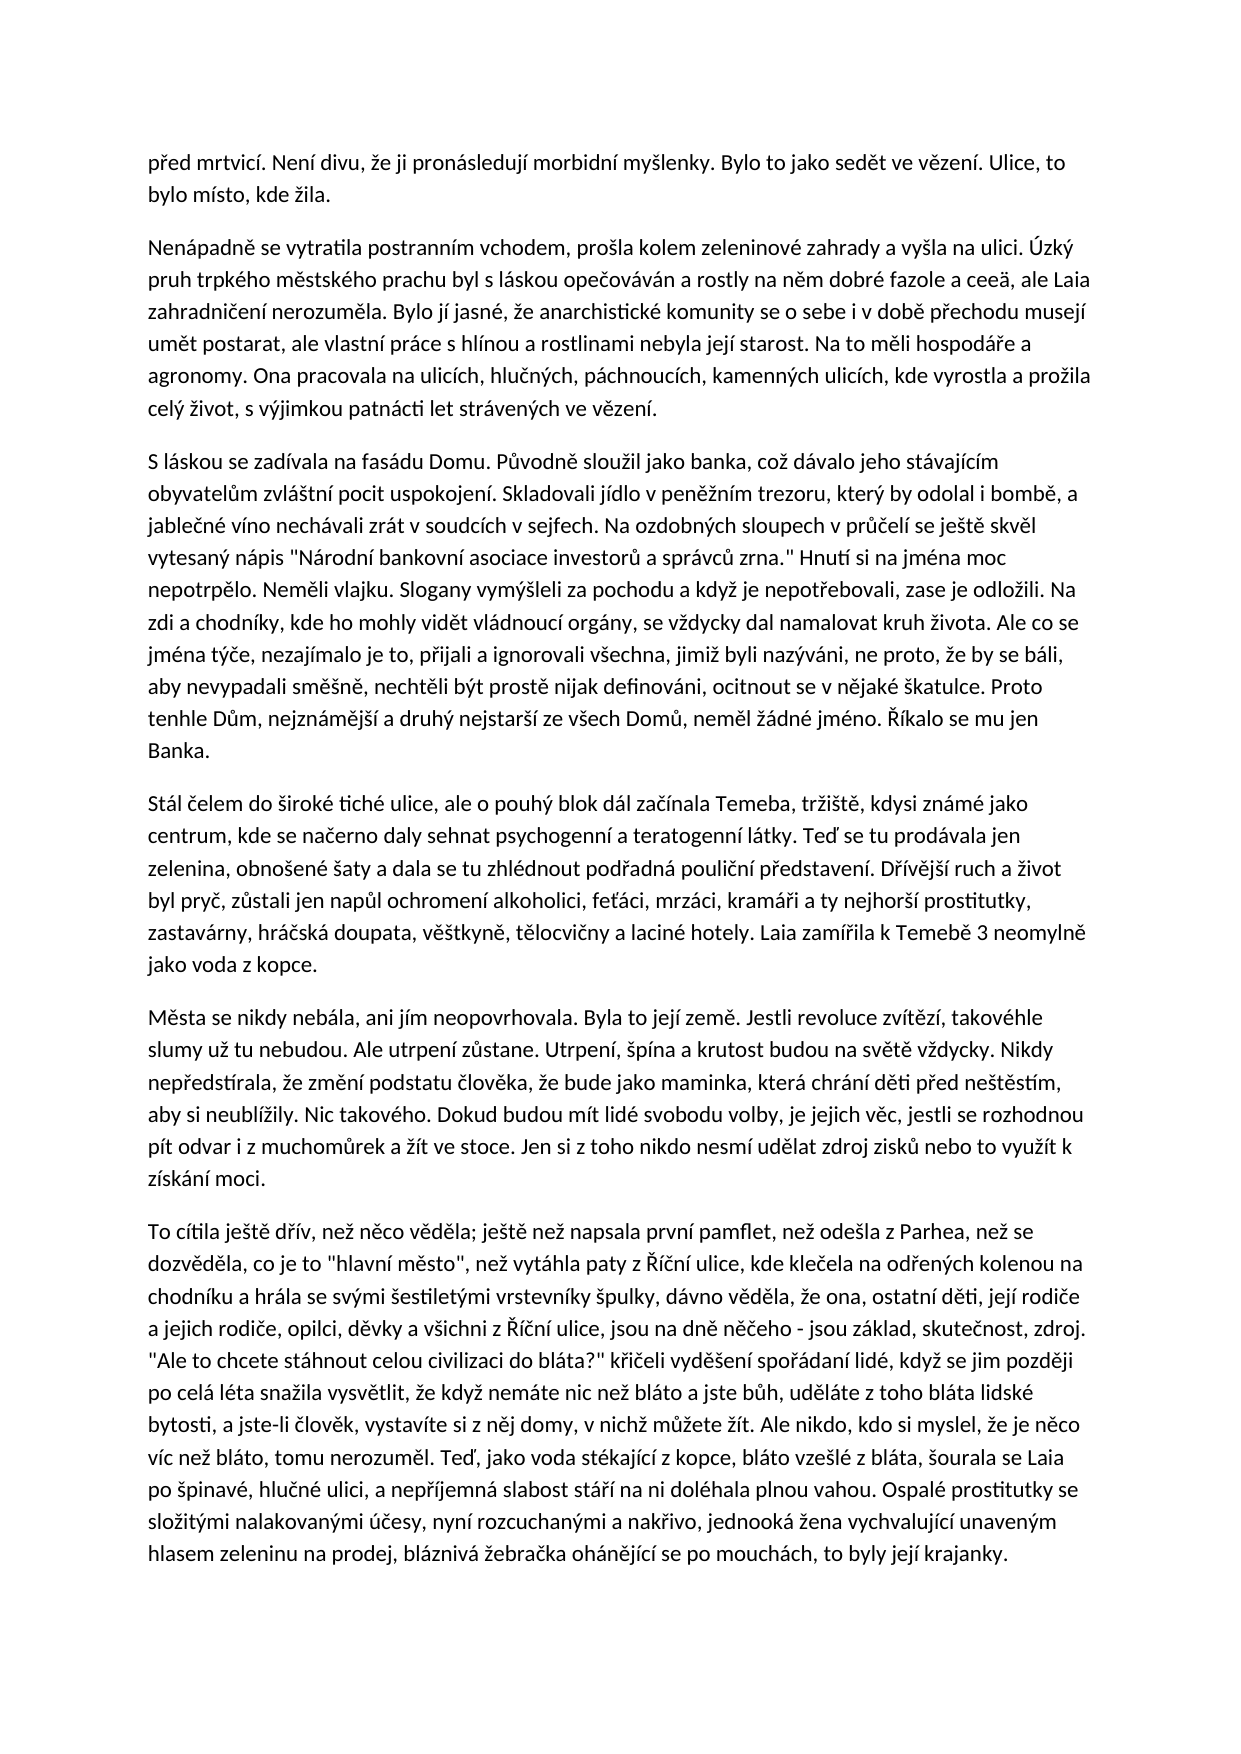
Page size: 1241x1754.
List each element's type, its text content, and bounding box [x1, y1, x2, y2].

text Stál čelem do široké tiché ulice, ale o pouhý blok dál začínala Temeba, tržiště, kdysi známé jako centrum, kde se načerno daly sehnat psychogenní a teratogenní látky. Teď se tu prodávala jen zelenina, obnošené šaty a dala se tu zhlédnout podřadná pouliční představení. Dřívější ruch a život byl pryč, zůstali jen napůl ochromení alkoholici, feťáci, mrzáci, kramáři a ty nejhorší prostitutky, zastavárny, hráčská doupata, věštkyně, tělocvičny a laciné hotely. Laia zamířila k Temebě 3 neomylně jako voda z kopce. [148, 789, 1093, 978]
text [148, 148, 1093, 208]
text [148, 1217, 1093, 1567]
text Nenápadně se vytratila postranním vchodem, prošla kolem zeleninové zahrady a vyšla na ulici. Úzký pruh trpkého městského prachu byl s láskou opečováván a rostly na něm dobré fazole a ceeä, ale Laia zahradničení nerozuměla. Bylo jí jasné, že anarchistické komunity se o sebe i v době přechodu musejí umět postarat, ale vlastní práce s hlínou a rostlinami nebyla její starost. Na to měli hospodáře a agronomy. Ona pracovala na ulicích, hlučných, páchnoucích, kamenných ulicích, kde vyrostla a prožila celý život, s výjimkou patnácti let strávených ve vězení. [148, 233, 1093, 422]
text Města se nikdy nebála, ani jím neopovrhovala. Byla to její země. Jestli revoluce zvítězí, takovéhle slumy už tu nebudou. Ale utrpení zůstane. Utrpení, špína a krutost budou na světě vždycky. Nikdy nepředstírala, že změní podstatu člověka, že bude jako maminka, která chrání děti před neštěstím, aby si neublížily. Nic takového. Dokud budou mít lidé svobodu volby, je jejich věc, jestli se rozhodnou pít odvar i z muchomůrek a žít ve stoce. Jen si z toho nikdo nesmí udělat zdroj zisků nebo to využít k získání moci. [148, 1003, 1093, 1192]
text S láskou se zadívala na fasádu Domu. Původně sloužil jako banka, což dávalo jeho stávajícím obyvatelům zvláštní pocit uspokojení. Skladovali jídlo v peněžním trezoru, který by odolal i bombě, a jablečné víno nechávali zrát v soudcích v sejfech. Na ozdobných sloupech v průčelí se ještě skvěl vytesaný nápis "Národní bankovní asociace investorů a správců zrna." Hnutí si na jména moc nepotrpělo. Neměli vlajku. Slogany vymýšleli za pochodu a když je nepotřebovali, zase je odložili. Na zdi a chodníky, kde ho mohly vidět vládnoucí orgány, se vždycky dal namalovat kruh života. Ale co se jména týče, nezajímalo je to, přijali a ignorovali všechna, jimiž byli nazýváni, ne proto, že by se báli, aby nevypadali směšně, nechtěli být prostě nijak definováni, ocitnout se v nějaké škatulce. Proto tenhle Dům, nejznámější a druhý nejstarší ze všech Domů, neměl žádné jméno. Říkalo se mu jen Banka. [148, 447, 1093, 764]
